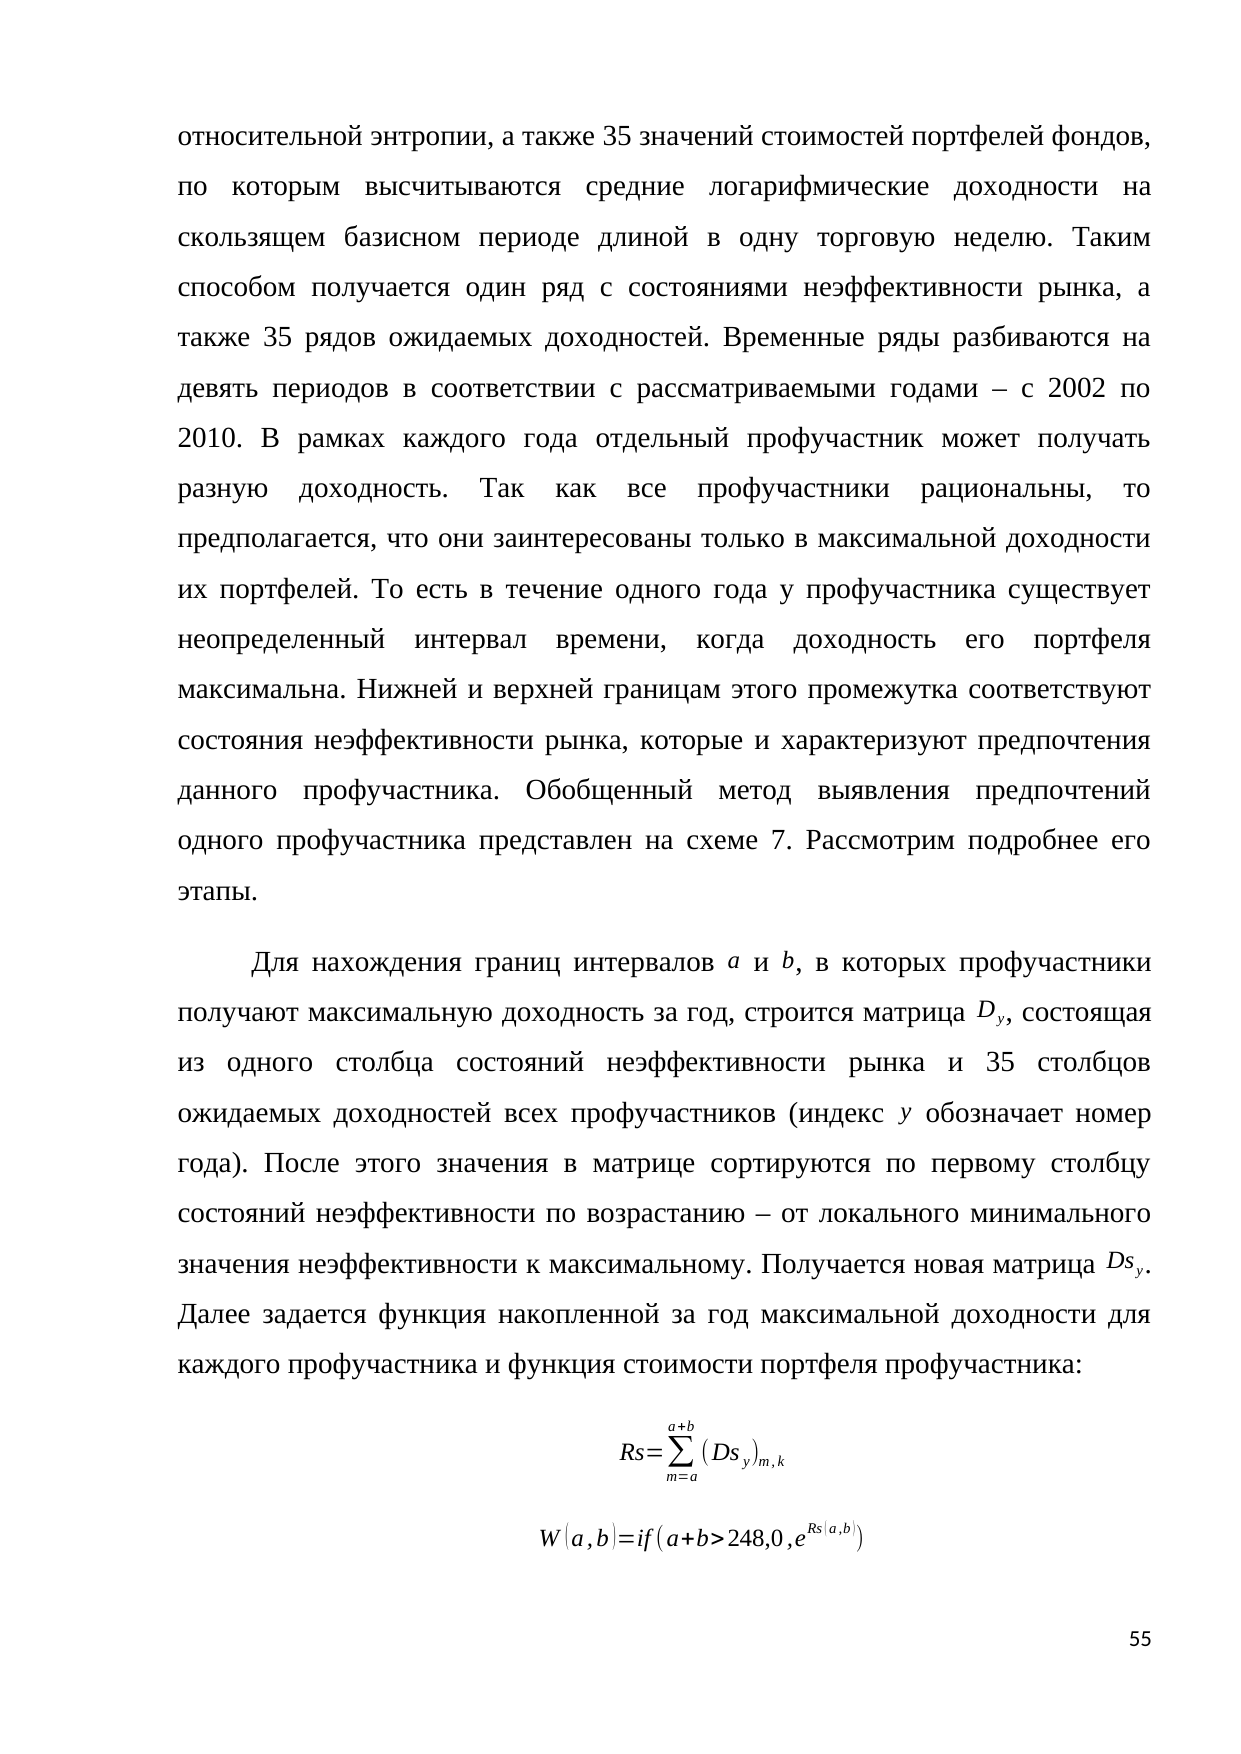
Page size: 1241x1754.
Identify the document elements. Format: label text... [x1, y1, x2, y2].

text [177, 118, 1152, 906]
text Для нахождения границ интервалов и , в которых профучастники получают максимальную доходность за год, строится матрица , состоящая из одного столбца состояний неэффективности рынка и 35 столбцов ожидаемых доходностей всех профучастников (индекс обозначает номер года). После этого значения в матрице сортируются по первому столбцу состояний неэффективности по возрастанию – от локального минимального значения неэффективности к максимальному. Получается новая матрица . Далее задается функция накопленной за год максимальной доходности для каждого профучастника и функция стоимости портфеля профучастника: [177, 944, 1152, 1380]
